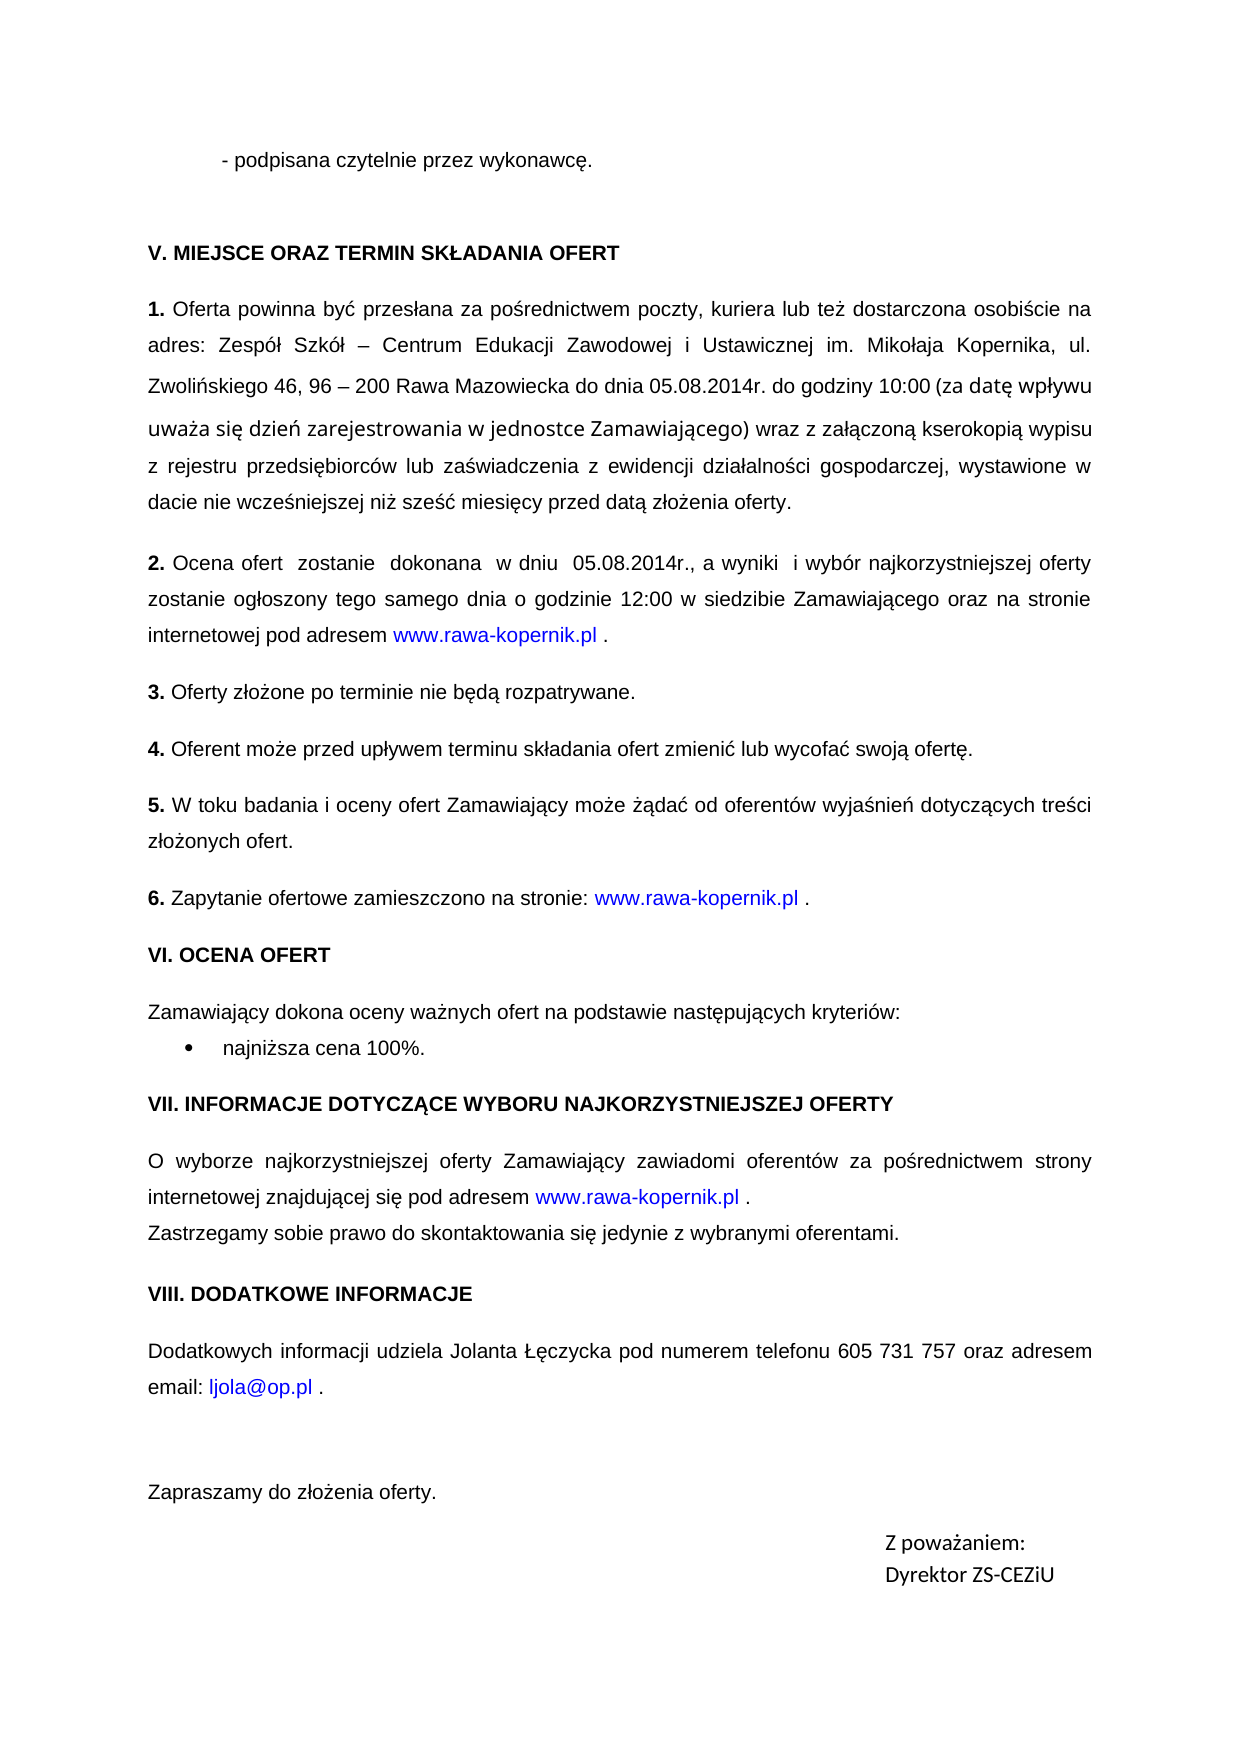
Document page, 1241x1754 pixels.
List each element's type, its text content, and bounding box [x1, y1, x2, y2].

text V. MIEJSCE ORAZ TERMIN SKŁADANIA OFERT [148, 240, 1093, 264]
text Dodatkowych informacji udziela Jolanta Łęczycka pod numerem telefonu 605 731 757 oraz adresem email: ljola@op.pl . [148, 1339, 1093, 1398]
text 3. Oferty złożone po terminie nie będą rozpatrywane. [148, 680, 1093, 704]
text - podpisana czytelnie przez wykonawcę. [148, 148, 1093, 172]
text Z poważaniem: Dyrektor ZS-CEZiU [885, 1528, 1093, 1588]
text VII. INFORMACJE DOTYCZĄCE WYBORU NAJKORZYSTNIEJSZEJ OFERTY [148, 1092, 1093, 1116]
text Zastrzegamy sobie prawo do skontaktowania się jedynie z wybranymi oferentami. [148, 1221, 1093, 1245]
text VIII. DODATKOWE INFORMACJE [148, 1282, 1093, 1306]
text 5. W toku badania i oceny ofert Zamawiający może żądać od oferentów wyjaśnień dotyczących treści złożonych ofert. [148, 793, 1093, 853]
text 1. Oferta powinna być przesłana za pośrednictwem poczty, kuriera lub też dostarczona osobiście na adres: Zespół Szkół – Centrum Edukacji Zawodowej i Ustawicznej im. Mikołaja Kopernika, ul. Zwolińskiego 46, 96 – 200 Rawa Mazowiecka do dnia 05.08.2014r. do godziny 10:00 (za datę wpływu uważa się dzień zarejestrowania w jednostce Zamawiającego) wraz z załączoną kserokopią wypisu z rejestru przedsiębiorców lub zaświadczenia z ewidencji działalności gospodarczej, wystawione w dacie nie wcześniejszej niż sześć miesięcy przed datą złożenia oferty. [148, 297, 1093, 514]
text 2. Ocena ofert zostanie dokonana w dniu 05.08.2014r., a wyniki i wybór najkorzystniejszej oferty zostanie ogłoszony tego samego dnia o godzinie 12:00 w siedzibie Zamawiającego oraz na stronie internetowej pod adresem www.rawa-kopernik.pl . [148, 551, 1093, 647]
text Zapraszamy do złożenia oferty. [148, 1480, 1093, 1504]
text 6. Zapytanie ofertowe zamieszczono na stronie: www.rawa-kopernik.pl . [148, 886, 1093, 910]
list najniższa cena 100%. [185, 1035, 1093, 1059]
text O wyborze najkorzystniejszej oferty Zamawiający zawiadomi oferentów za pośrednictwem strony internetowej znajdującej się pod adresem www.rawa-kopernik.pl . [148, 1149, 1093, 1209]
text 4. Oferent może przed upływem terminu składania ofert zmienić lub wycofać swoją ofertę. [148, 736, 1093, 760]
text VI. OCENA OFERT [148, 943, 1093, 967]
text Zamawiający dokona oceny ważnych ofert na podstawie następujących kryteriów: [148, 999, 1093, 1023]
